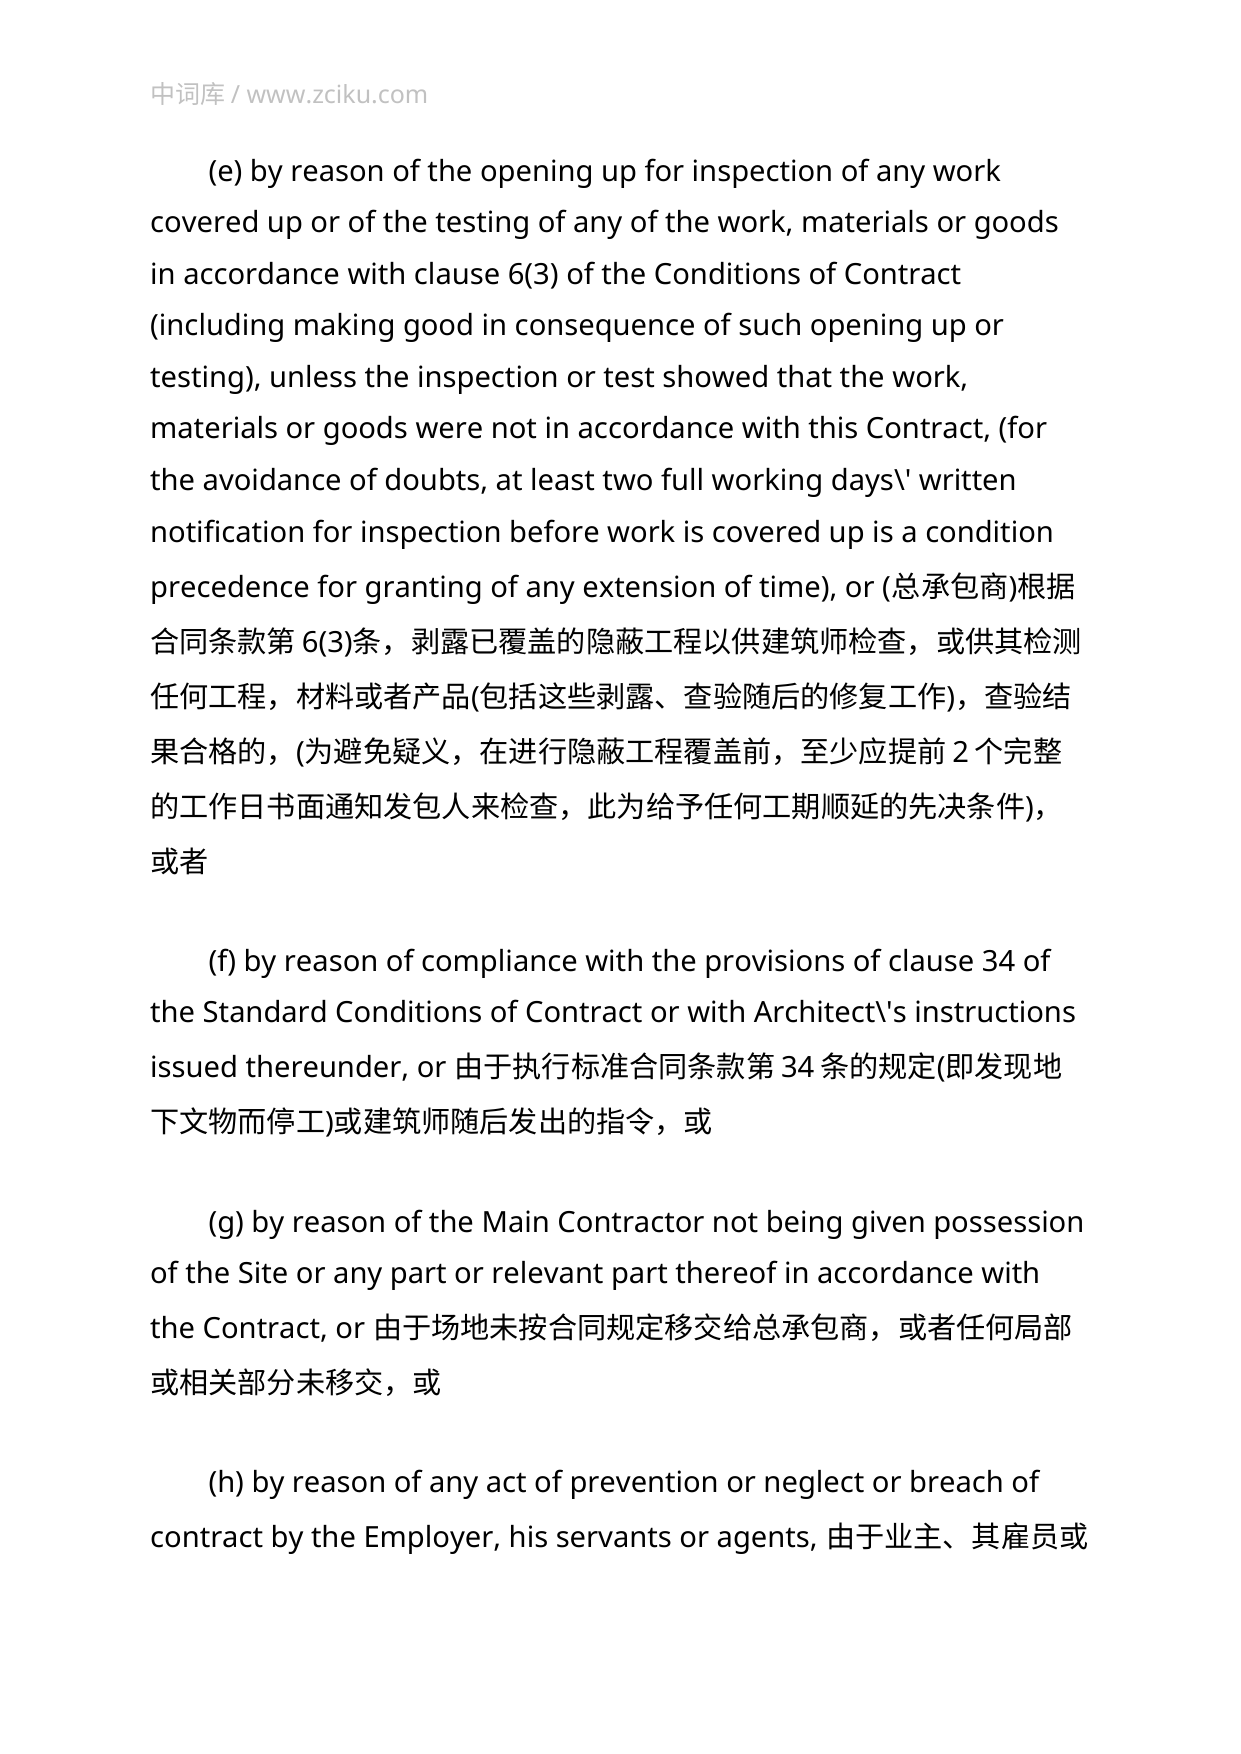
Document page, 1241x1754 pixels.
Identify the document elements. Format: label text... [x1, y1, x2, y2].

text (f) by reason of compliance with the provisions of clause 34 of the Standard Conditions of Contract or with Architect\'s instructions issued thereunder, or 由于执行标准合同条款第34条的规定(即发现地下文物而停工)或建筑师随后发出的指令，或 [150, 940, 1090, 1141]
text (g) by reason of the Main Contractor not being given possession of the Site or any part or relevant part thereof in accordance with the Contract, or 由于场地未按合同规定移交给总承包商，或者任何局部或相关部分未移交，或 [150, 1201, 1090, 1402]
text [150, 1461, 1090, 1556]
text (e) by reason of the opening up for inspection of any work covered up or of the testing of any of the work, materials or goods in accordance with clause 6(3) of the Conditions of Contract (including making good in consequence of such opening up or testing), unless the inspection or test showed that the work, materials or goods were not in accordance with this Contract, (for the avoidance of doubts, at least two full working days\' written notification for inspection before work is covered up is a condition precedence for granting of any extension of time), or (总承包商)根据合同条款第6(3)条，剥露已覆盖的隐蔽工程以供建筑师检查，或供其检测任何工程，材料或者产品(包括这些剥露、查验随后的修复工作)，查验结果合格的，(为避免疑义，在进行隐蔽工程覆盖前，至少应提前2个完整的工作日书面通知发包人来检查，此为给予任何工期顺延的先决条件)，或者 [150, 150, 1090, 881]
